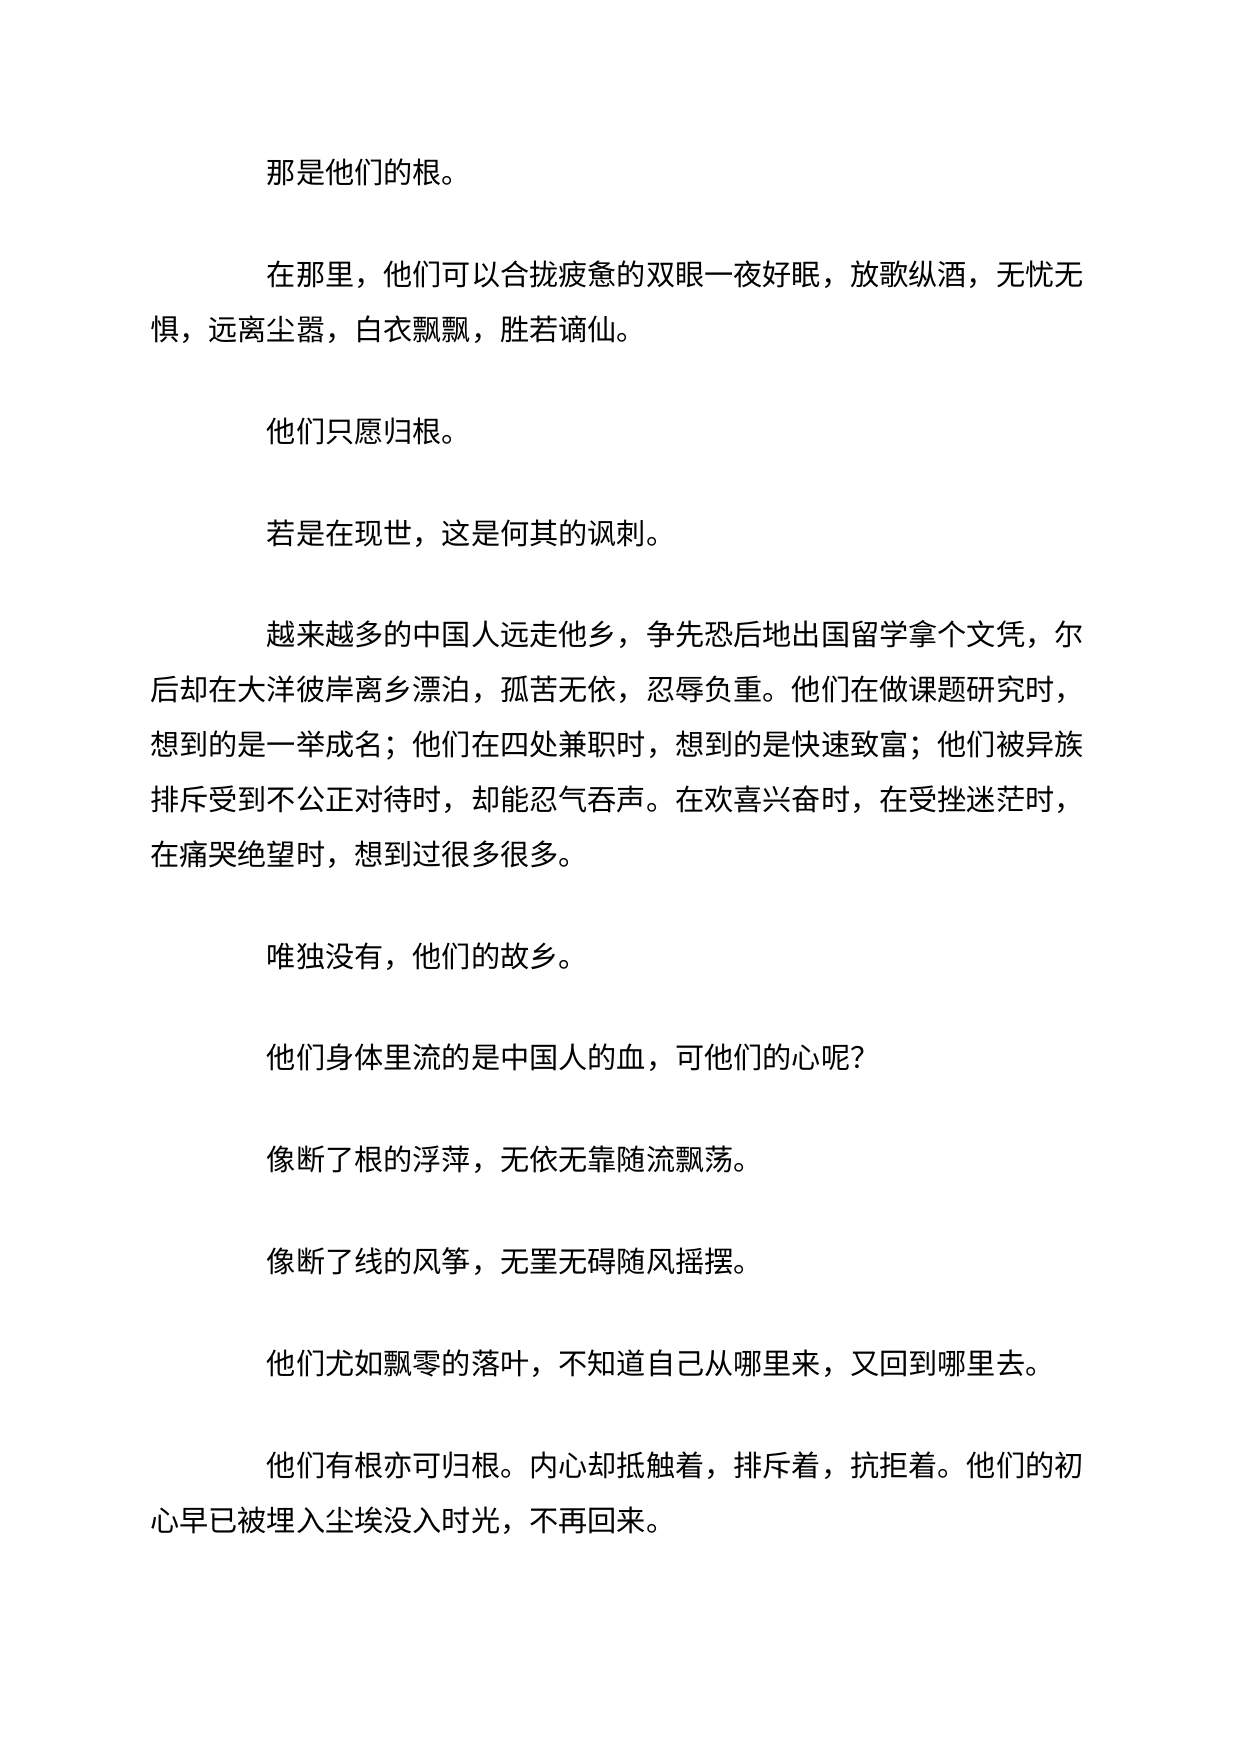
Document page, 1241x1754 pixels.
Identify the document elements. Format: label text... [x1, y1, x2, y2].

text 在那里，他们可以合拢疲惫的双眼一夜好眠，放歌纵酒，无忧无惧，远离尘嚣，白衣飘飘，胜若谪仙。 [150, 252, 1090, 349]
text 他们只愿归根。 [150, 408, 1090, 451]
text 像断了根的浮萍，无依无靠随流飘荡。 [150, 1137, 1090, 1179]
text 他们有根亦可归根。内心却抵触着，排斥着，抗拒着。他们的初心早已被埋入尘埃没入时光，不再回来。 [150, 1442, 1090, 1539]
text 像断了线的风筝，无罣无碍随风摇摆。 [150, 1239, 1090, 1281]
text 唯独没有，他们的故乡。 [150, 933, 1090, 976]
text 他们尤如飘零的落叶，不知道自己从哪里来，又回到哪里去。 [150, 1340, 1090, 1383]
text 越来越多的中国人远走他乡，争先恐后地出国留学拿个文凭，尔后却在大洋彼岸离乡漂泊，孤苦无依，忍辱负重。他们在做课题研究时，想到的是一举成名；他们在四处兼职时，想到的是快速致富；他们被异族排斥受到不公正对待时，却能忍气吞声。在欢喜兴奋时，在受挫迷茫时，在痛哭绝望时，想到过很多很多。 [150, 612, 1090, 874]
text 他们身体里流的是中国人的血，可他们的心呢？ [150, 1035, 1090, 1077]
text 若是在现世，这是何其的讽刺。 [150, 510, 1090, 552]
text 那是他们的根。 [150, 150, 1090, 192]
